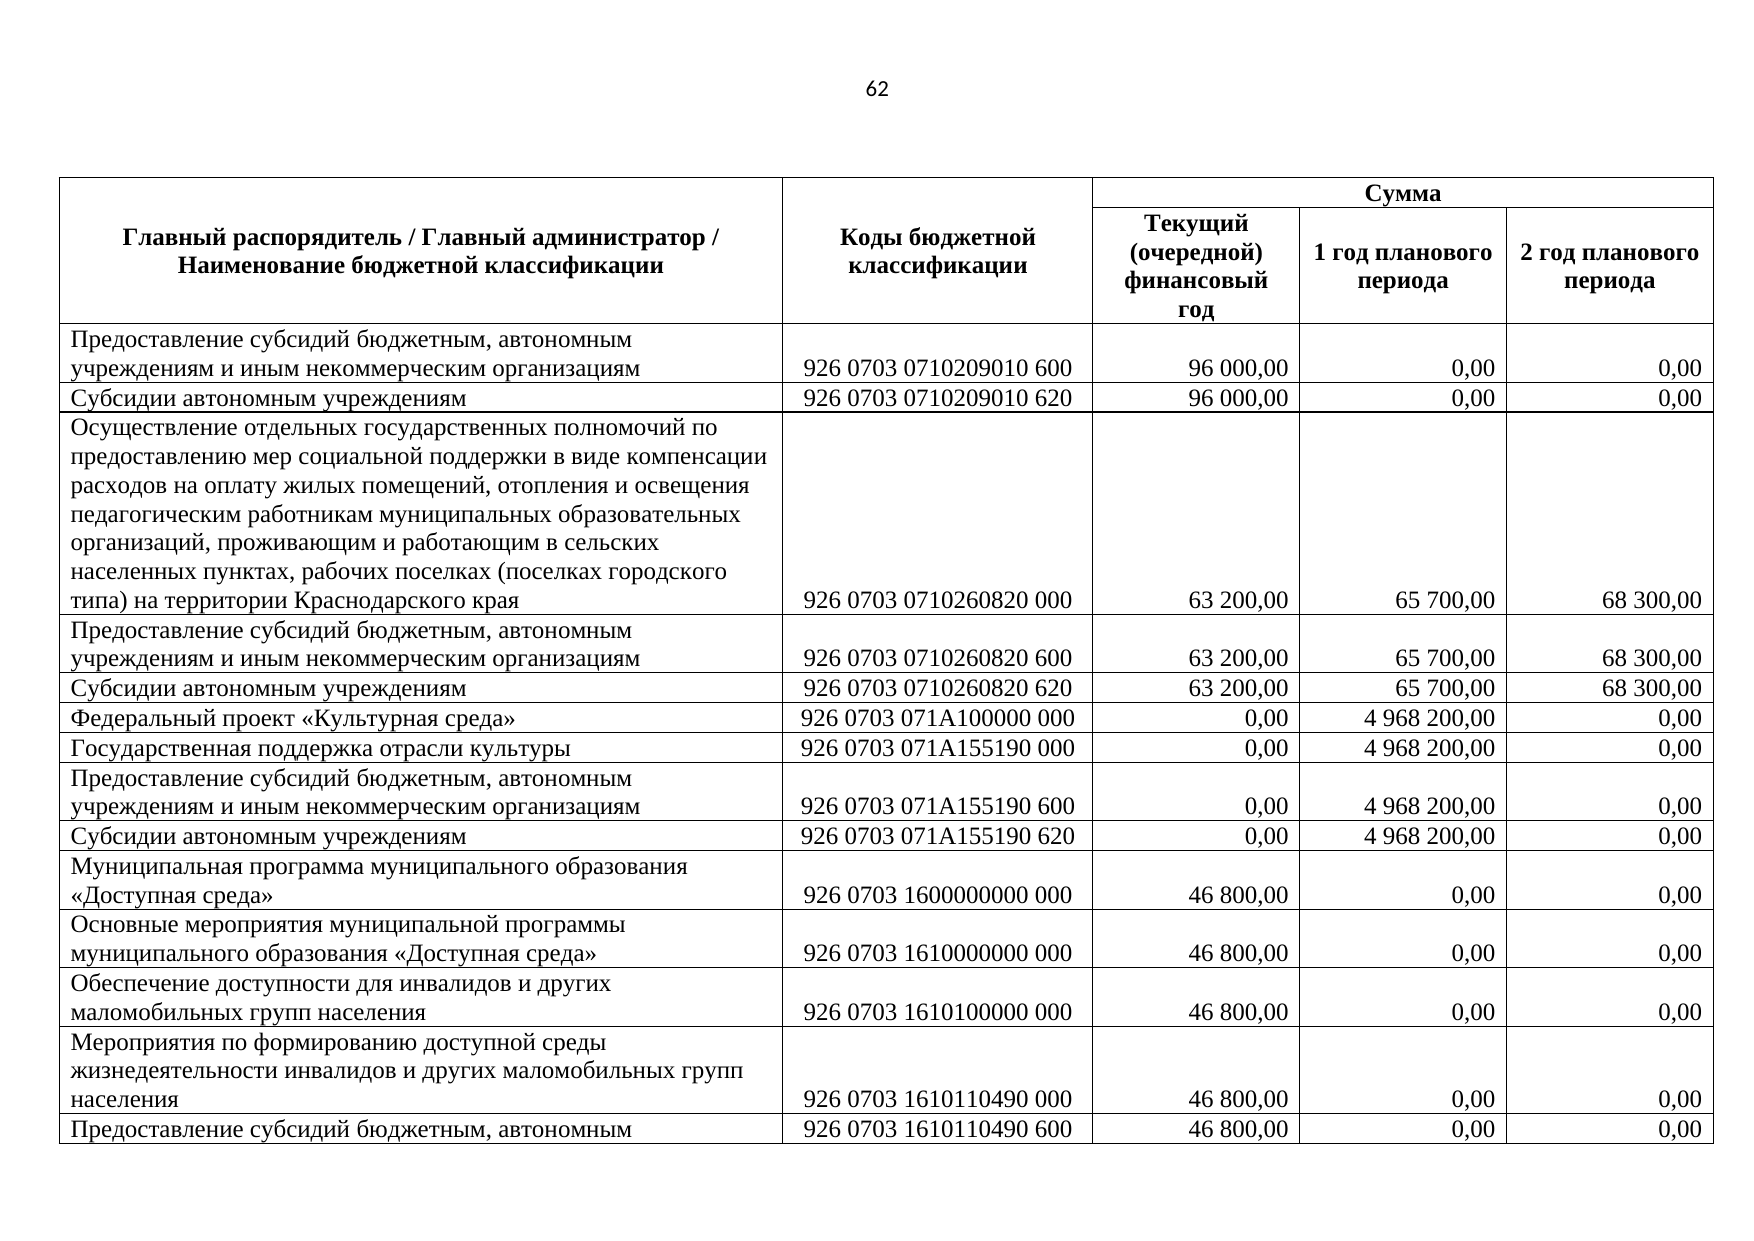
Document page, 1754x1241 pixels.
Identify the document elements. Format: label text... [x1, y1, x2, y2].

table_header Коды бюджетной классификации [783, 178, 1092, 323]
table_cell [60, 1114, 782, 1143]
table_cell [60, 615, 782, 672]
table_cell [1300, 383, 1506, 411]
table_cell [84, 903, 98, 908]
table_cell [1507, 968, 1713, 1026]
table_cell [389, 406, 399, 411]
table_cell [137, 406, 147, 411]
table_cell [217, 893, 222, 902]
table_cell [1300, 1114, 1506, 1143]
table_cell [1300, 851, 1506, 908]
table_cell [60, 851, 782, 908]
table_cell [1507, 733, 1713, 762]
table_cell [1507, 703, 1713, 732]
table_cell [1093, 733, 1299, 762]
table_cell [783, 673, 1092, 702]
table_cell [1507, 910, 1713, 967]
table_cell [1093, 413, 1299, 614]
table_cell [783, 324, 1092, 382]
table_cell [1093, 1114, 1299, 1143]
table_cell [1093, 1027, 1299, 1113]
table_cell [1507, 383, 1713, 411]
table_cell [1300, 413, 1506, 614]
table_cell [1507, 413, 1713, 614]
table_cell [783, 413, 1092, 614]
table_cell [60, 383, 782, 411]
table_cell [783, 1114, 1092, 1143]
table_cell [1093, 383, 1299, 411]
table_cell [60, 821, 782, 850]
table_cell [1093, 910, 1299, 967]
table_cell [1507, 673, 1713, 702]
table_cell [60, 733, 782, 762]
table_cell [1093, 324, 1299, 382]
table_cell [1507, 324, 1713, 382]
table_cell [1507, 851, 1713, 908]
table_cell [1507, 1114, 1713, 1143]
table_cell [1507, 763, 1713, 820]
table_header Главный распорядитель / Главный администратор / Наименование бюджетной классификации [60, 178, 782, 323]
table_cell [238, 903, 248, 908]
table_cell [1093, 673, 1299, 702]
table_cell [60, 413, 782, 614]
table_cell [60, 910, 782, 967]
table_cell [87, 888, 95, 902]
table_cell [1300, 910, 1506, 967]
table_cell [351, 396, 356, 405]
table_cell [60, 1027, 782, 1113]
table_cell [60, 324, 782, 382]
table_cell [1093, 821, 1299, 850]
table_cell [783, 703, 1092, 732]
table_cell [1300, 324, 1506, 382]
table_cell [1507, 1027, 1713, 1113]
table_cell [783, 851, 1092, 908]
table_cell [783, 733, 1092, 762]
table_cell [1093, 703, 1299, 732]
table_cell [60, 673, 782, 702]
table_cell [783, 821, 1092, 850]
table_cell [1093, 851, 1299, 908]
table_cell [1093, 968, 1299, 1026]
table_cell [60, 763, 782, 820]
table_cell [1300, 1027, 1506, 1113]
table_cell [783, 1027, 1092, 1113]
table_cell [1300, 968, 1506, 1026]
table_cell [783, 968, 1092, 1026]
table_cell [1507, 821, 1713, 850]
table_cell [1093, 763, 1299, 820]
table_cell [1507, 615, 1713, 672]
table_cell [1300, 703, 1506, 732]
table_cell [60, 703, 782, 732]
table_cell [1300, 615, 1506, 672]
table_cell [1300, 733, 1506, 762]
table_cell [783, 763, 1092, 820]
table_cell Текущий (очередной) финансовый год [1093, 208, 1299, 323]
table_cell 2 год планового периода [1507, 208, 1713, 323]
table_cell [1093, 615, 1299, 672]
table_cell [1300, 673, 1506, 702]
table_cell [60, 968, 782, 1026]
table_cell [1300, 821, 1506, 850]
table_cell 1 год планового периода [1300, 208, 1506, 323]
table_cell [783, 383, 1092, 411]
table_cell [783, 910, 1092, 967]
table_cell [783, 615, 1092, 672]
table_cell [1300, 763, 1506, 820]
table_header Сумма [1093, 178, 1713, 207]
